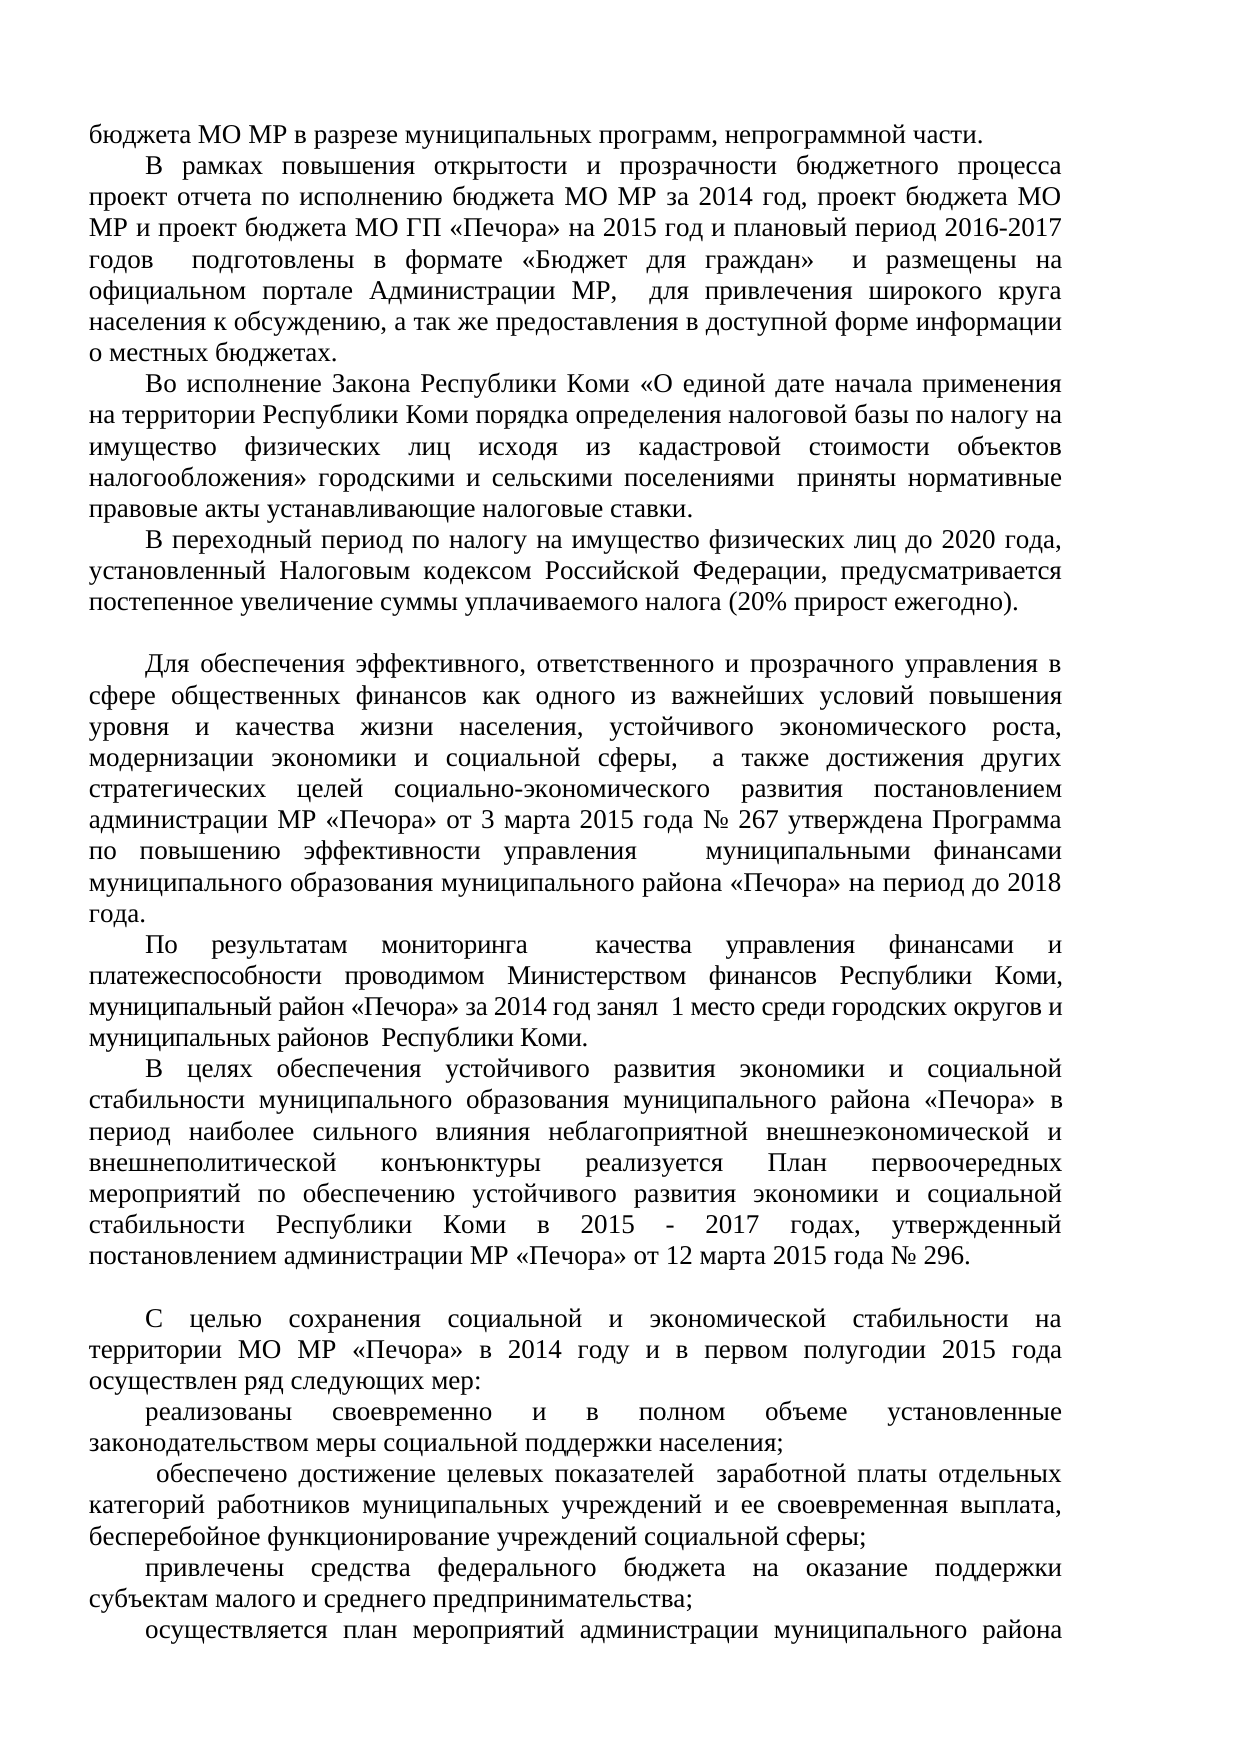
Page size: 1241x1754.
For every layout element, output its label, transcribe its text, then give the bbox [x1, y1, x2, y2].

text В целях обеспечения устойчивого развития экономики и социальной стабильности муниципального образования муниципального района «Печора» в период наиболее сильного влияния неблагоприятной внешнеэкономической и внешнеполитической конъюнктуры реализуется План первоочередных мероприятий по обеспечению устойчивого развития экономики и социальной стабильности Республики Коми в 2015 - 2017 годах, утвержденный постановлением администрации МР «Печора» от 12 марта 2015 года № 296. [89, 1052, 1063, 1271]
text реализованы своевременно и в полном объеме установленные законодательством меры социальной поддержки населения; [89, 1395, 1063, 1457]
text С целью сохранения социальной и экономической стабильности на территории МО МР «Печора» в 2014 году и в первом полугодии 2015 года осуществлен ряд следующих мер: [89, 1302, 1063, 1395]
text Во исполнение Закона Республики Коми «О единой дате начала применения на территории Республики Коми порядка определения налоговой базы по налогу на имущество физических лиц исходя из кадастровой стоимости объектов налогообложения» городскими и сельскими поселениями приняты нормативные правовые акты устанавливающие налоговые ставки. [89, 367, 1063, 523]
text В переходный период по налогу на имущество физических лиц до 2020 года, установленный Налоговым кодексом Российской Федерации, предусматривается постепенное увеличение суммы уплачиваемого налога (20% прирост ежегодно). [89, 523, 1063, 616]
text привлечены средства федерального бюджета на оказание поддержки субъектам малого и среднего предпринимательства; [89, 1551, 1063, 1613]
text В рамках повышения открытости и прозрачности бюджетного процесса проект отчета по исполнению бюджета МО МР за 2014 год, проект бюджета МО МР и проект бюджета МО ГП «Печора» на 2015 год и плановый период 2016-2017 годов подготовлены в формате «Бюджет для граждан» и размещены на официальном портале Администрации МР, для привлечения широкого круга населения к обсуждению, а так же предоставления в доступной форме информации о местных бюджетах. [89, 149, 1063, 367]
text обеспечено достижение целевых показателей заработной платы отдельных категорий работников муниципальных учреждений и ее своевременная выплата, бесперебойное функционирование учреждений социальной сферы; [89, 1457, 1063, 1551]
text По результатам мониторинга качества управления финансами и платежеспособности проводимом Министерством финансов Республики Коми, муниципальный район «Печора» за 2014 год занял 1 место среди городских округов и муниципальных районов Республики Коми. [89, 928, 1063, 1052]
text Для обеспечения эффективного, ответственного и прозрачного управления в сфере общественных финансов как одного из важнейших условий повышения уровня и качества жизни населения, устойчивого экономического роста, модернизации экономики и социальной сферы, а также достижения других стратегических целей социально-экономического развития постановлением администрации МР «Печора» от 3 марта 2015 года № 267 утверждена Программа по повышению эффективности управления муниципальными финансами муниципального образования муниципального района «Печора» на период до 2018 года. [89, 648, 1063, 928]
